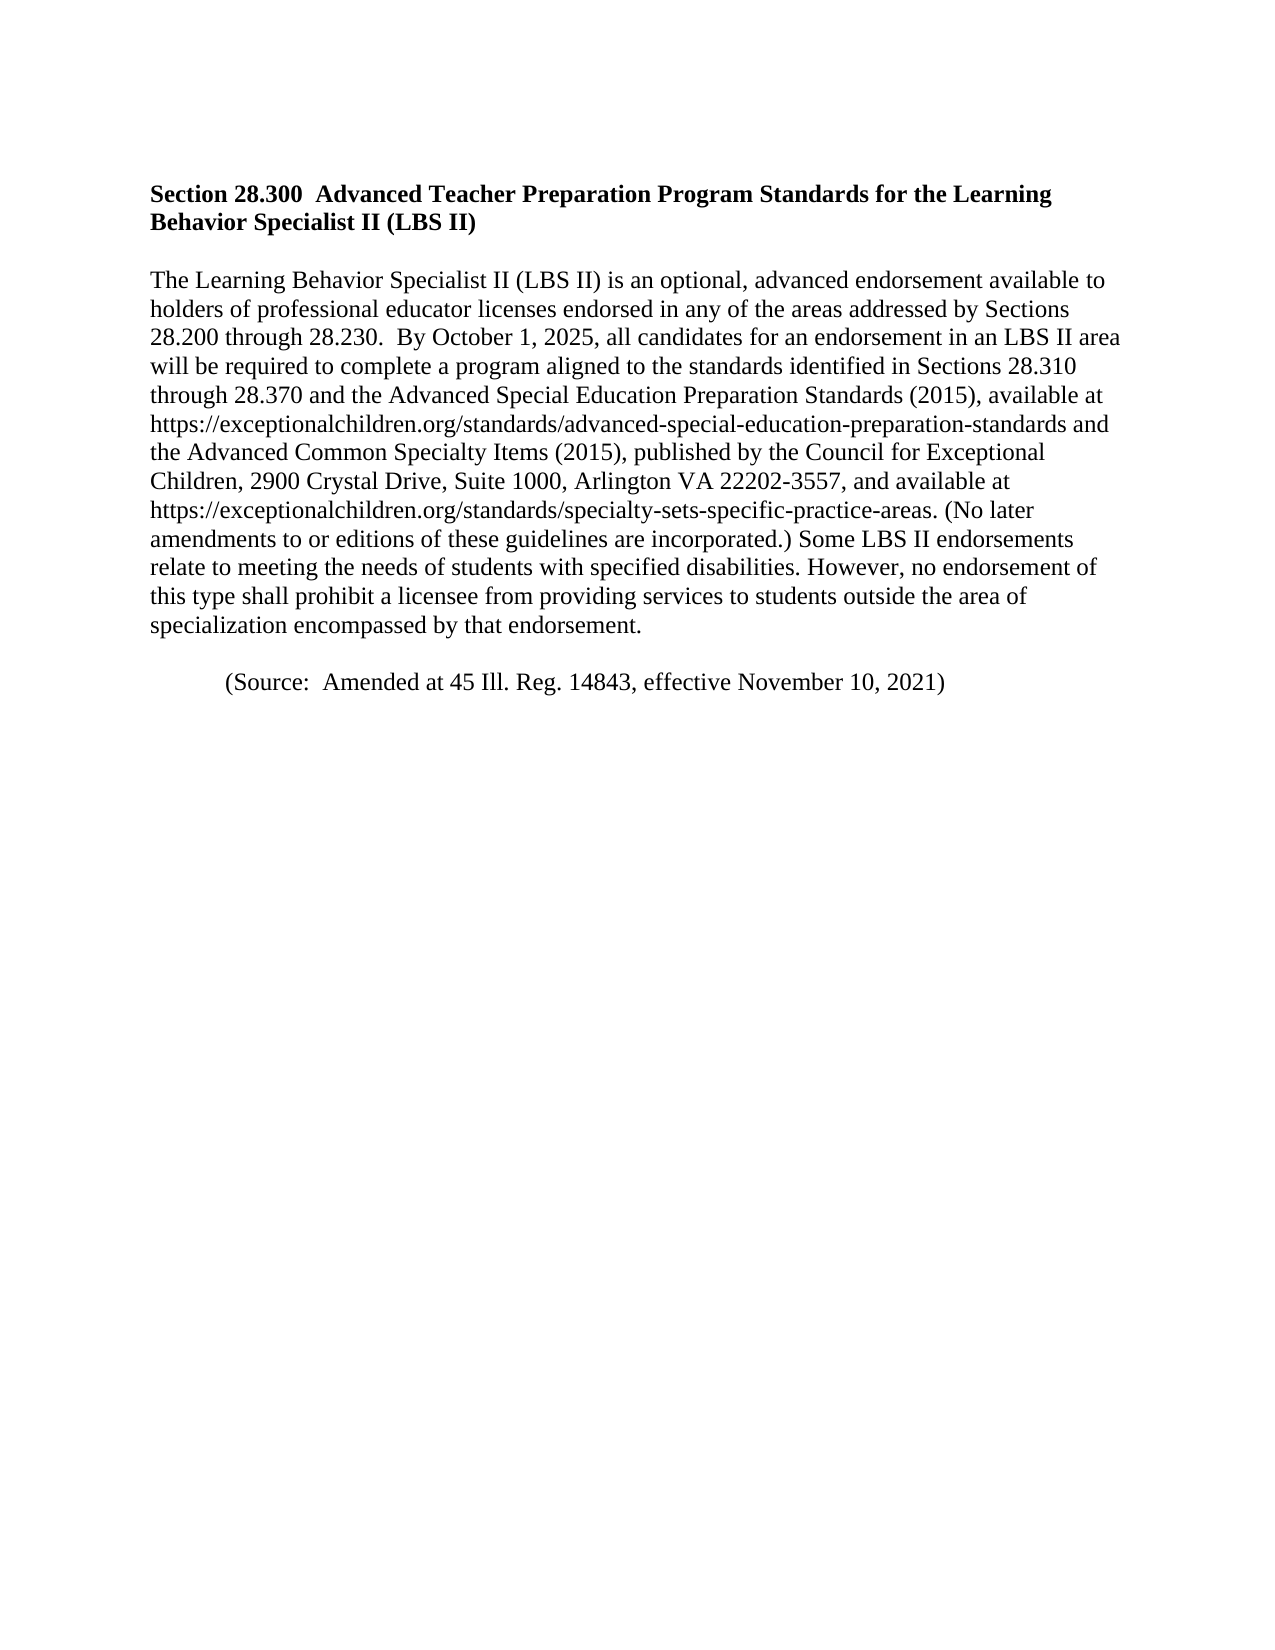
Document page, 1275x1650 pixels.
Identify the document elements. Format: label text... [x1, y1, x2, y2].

text (Source: Amended at 45 Ill. Reg. 14843, effective November 10, 2021) [225, 667, 1125, 696]
text Section 28.300 Advanced Teacher Preparation Program Standards for the Learning Behavior Specialist II (LBS II) [150, 179, 1125, 236]
text The Learning Behavior Specialist II (LBS II) is an optional, advanced endorsement available to holders of professional educator licenses endorsed in any of the areas addressed by Sections 28.200 through 28.230. By October 1, 2025, all candidates for an endorsement in an LBS II area will be required to complete a program aligned to the standards identified in Sections 28.310 through 28.370 and the Advanced Special Education Preparation Standards (2015), available at https://exceptionalchildren.org/standards/advanced-special-education-preparation-standards and the Advanced Common Specialty Items (2015), published by the Council for Exceptional Children, 2900 Crystal Drive, Suite 1000, Arlington VA 22202-3557, and available at https://exceptionalchildren.org/standards/specialty-sets-specific-practice-areas. (No later amendments to or editions of these guidelines are incorporated.) Some LBS II endorsements relate to meeting the needs of students with specified disabilities. However, no endorsement of this type shall prohibit a licensee from providing services to students outside the area of specialization encompassed by that endorsement. [150, 265, 1125, 639]
